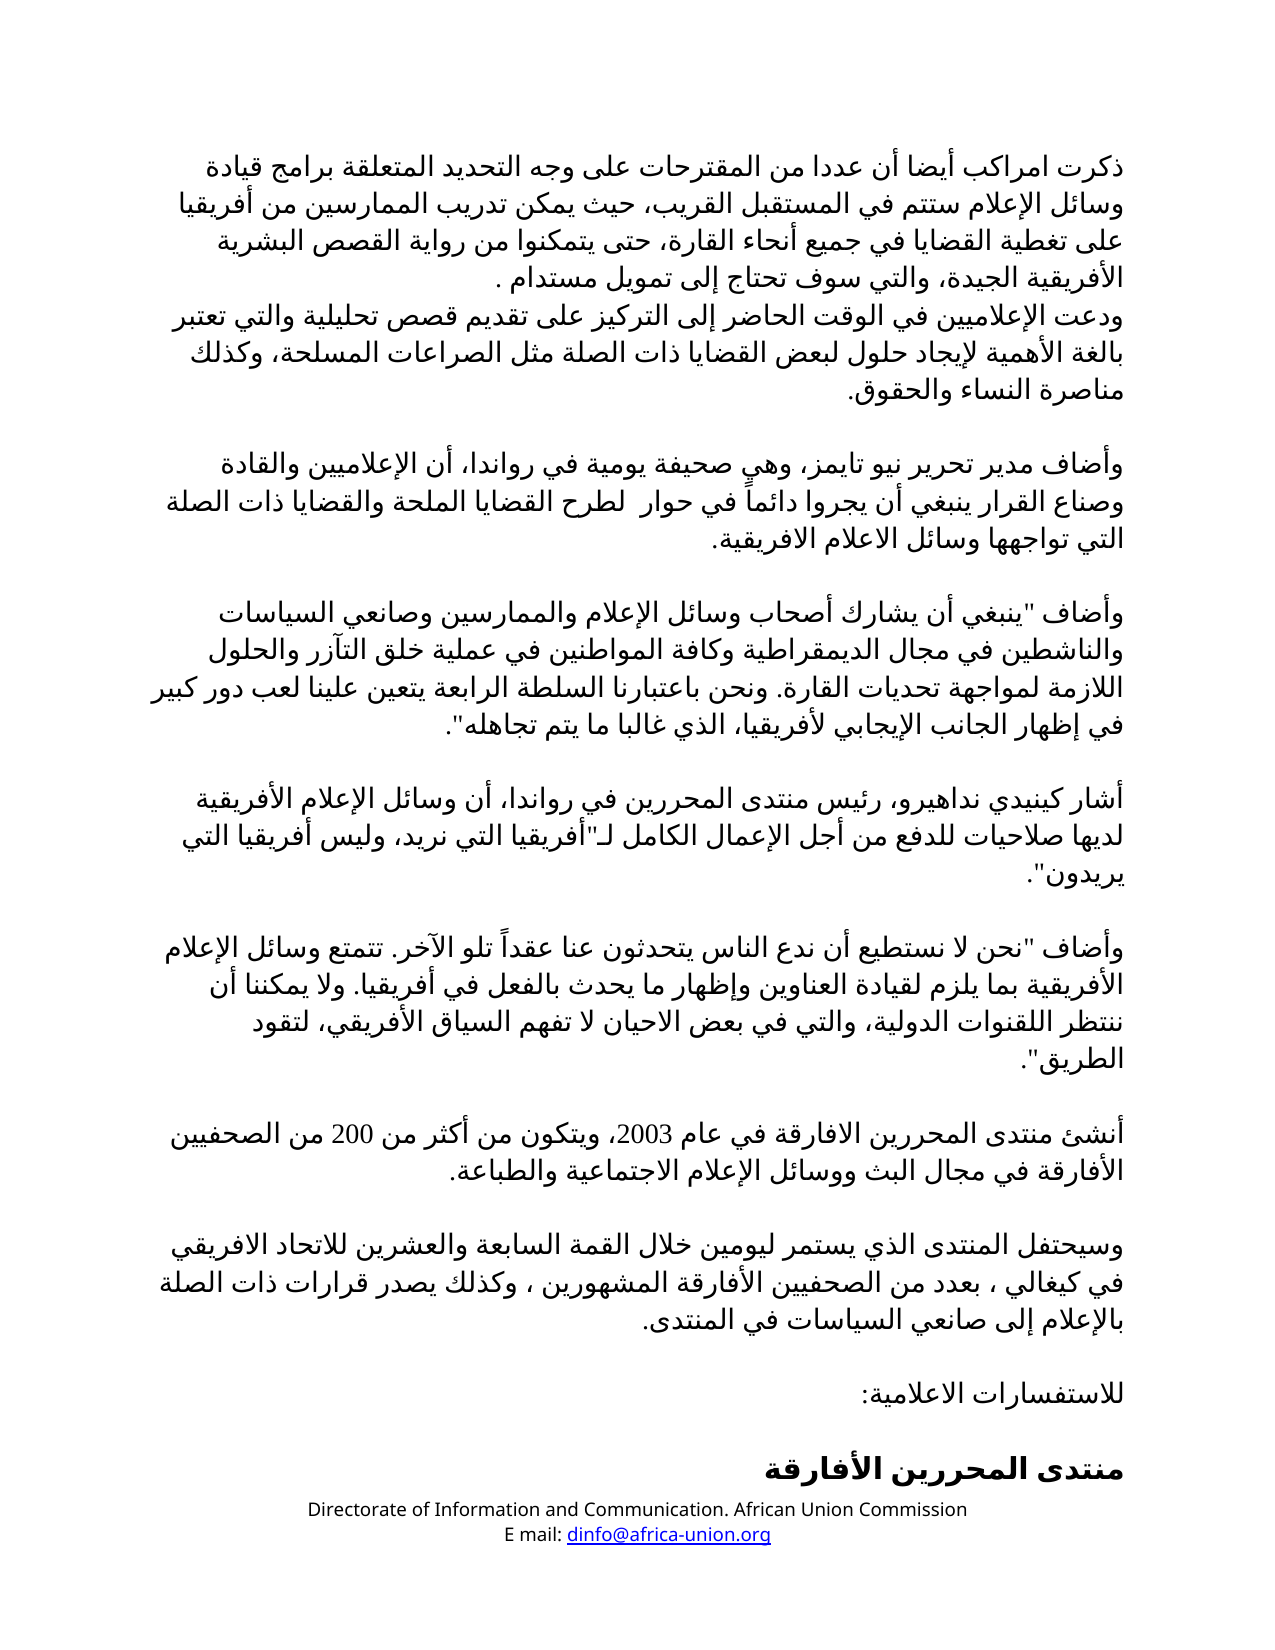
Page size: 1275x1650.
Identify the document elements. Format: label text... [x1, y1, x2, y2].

text ودعت الإعلاميين في الوقت الحاضر إلى التركيز على تقديم قصص تحليلية والتي تعتبر بالغة الأهمية لإيجاد حلول لبعض القضايا ذات الصلة مثل الصراعات المسلحة، وكذلك مناصرة النساء والحقوق. [150, 299, 1125, 406]
text وأضاف "نحن لا نستطيع أن ندع الناس يتحدثون عنا عقداً تلو الآخر. تتمتع وسائل الإعلام الأفريقية بما يلزم لقيادة العناوين وإظهار ما يحدث بالفعل في أفريقيا. ولا يمكننا أن ننتظر اللقنوات الدولية، والتي في بعض الاحيان لا تفهم السياق الأفريقي، لتقود الطريق". [150, 931, 1125, 1075]
text أنشئ منتدى المحررين الافارقة في عام 2003، ويتكون من أكثر من 200 من الصحفيين الأفارقة في مجال البث ووسائل الإعلام الاجتماعية والطباعة. [150, 1117, 1125, 1186]
text منتدى المحررين الأفارقة [150, 1452, 1125, 1486]
text ذكرت امراكب أيضا أن عددا من المقترحات على وجه التحديد المتعلقة برامج قيادة وسائل الإعلام ستتم في المستقبل القريب، حيث يمكن تدريب الممارسين من أفريقيا على تغطية القضايا في جميع أنحاء القارة، حتى يتمكنوا من رواية القصص البشرية الأفريقية الجيدة، والتي سوف تحتاج إلى تمويل مستدام . [150, 150, 1125, 294]
text وأضاف مدير تحرير نيو تايمز، وهي صحيفة يومية في رواندا، أن الإعلاميين والقادة وصناع القرار ينبغي أن يجروا دائماً في حوار لطرح القضايا الملحة والقضايا ذات الصلة التي تواجهها وسائل الاعلام الافريقية. [150, 447, 1125, 554]
text للاستفسارات الاعلامية: [150, 1377, 1125, 1409]
text وأضاف "ينبغي أن يشارك أصحاب وسائل الإعلام والممارسين وصانعي السياسات والناشطين في مجال الديمقراطية وكافة المواطنين في عملية خلق التآزر والحلول اللازمة لمواجهة تحديات القارة. ونحن باعتبارنا السلطة الرابعة يتعين علينا لعب دور كبير في إظهار الجانب الإيجابي لأفريقيا، الذي غالبا ما يتم تجاهله". [150, 596, 1125, 740]
text وسيحتفل المنتدى الذي يستمر ليومين خلال القمة السابعة والعشرين للاتحاد الافريقي في كيغالي ، بعدد من الصحفيين الأفارقة المشهورين ، وكذلك يصدر ​​قرارات ذات الصلة بالإعلام إلى صانعي السياسات في المنتدى. [150, 1228, 1125, 1335]
text أشار كينيدي نداهيرو، رئيس منتدى المحررين في رواندا، أن وسائل الإعلام الأفريقية لديها صلاحيات للدفع من أجل الإعمال الكامل لـ"أفريقيا التي نريد، وليس أفريقيا التي يريدون". [150, 782, 1125, 889]
